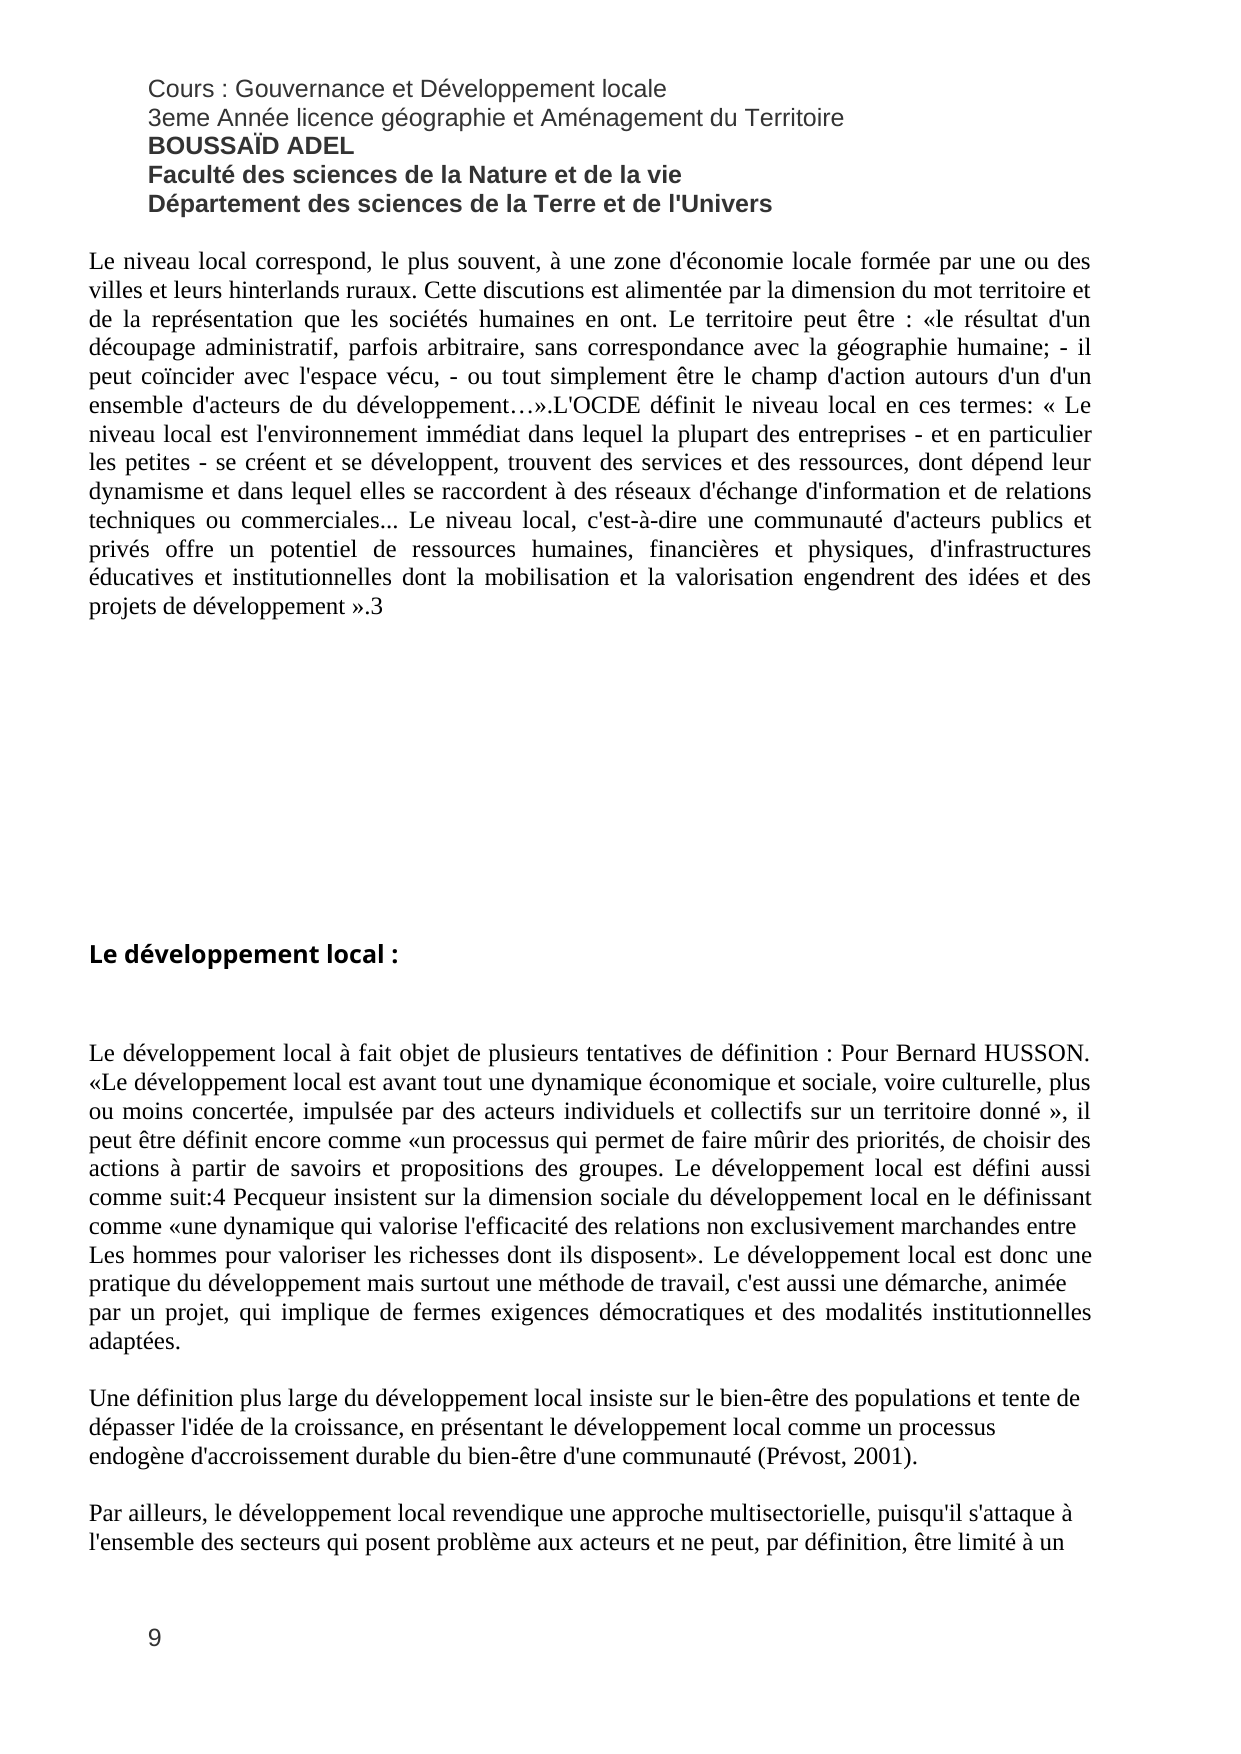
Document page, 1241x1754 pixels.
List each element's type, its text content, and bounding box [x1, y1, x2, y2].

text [88, 1498, 1093, 1556]
text par un projet, qui implique de fermes exigences démocratiques et des modalités institutionnelles adaptées. [88, 1297, 1093, 1355]
text Le développement local : [88, 936, 1093, 970]
text Le niveau local correspond, le plus souvent, à une zone d'économie locale formée par une ou des villes et leurs hinterlands ruraux. Cette discutions est alimentée par la dimension du mot territoire et de la représentation que les sociétés humaines en ont. Le territoire peut être : «le résultat d'un découpage administratif, parfois arbitraire, sans correspondance avec la géographie humaine; - il peut coïncider avec l'espace vécu, - ou tout simplement être le champ d'action autours d'un d'un ensemble d'acteurs de du développement…».L'OCDE définit le niveau local en ces termes: « Le niveau local est l'environnement immédiat dans lequel la plupart des entreprises - et en particulier les petites - se créent et se développent, trouvent des services et des ressources, dont dépend leur dynamisme et dans lequel elles se raccordent à des réseaux d'échange d'information et de relations techniques ou commerciales... Le niveau local, c'est-à-dire une communauté d'acteurs publics et privés offre un potentiel de ressources humaines, financières et physiques, d'infrastructures éducatives et institutionnelles dont la mobilisation et la valorisation engendrent des idées et des projets de développement ».3 [88, 246, 1093, 620]
text Une définition plus large du développement local insiste sur le bien-être des populations et tente de dépasser l'idée de la croissance, en présentant le développement local comme un processus endogène d'accroissement durable du bien-être d'une communauté (Prévost, 2001). [88, 1383, 1093, 1470]
text Le développement local à fait objet de plusieurs tentatives de définition : Pour Bernard HUSSON. «Le développement local est avant tout une dynamique économique et sociale, voire culturelle, plus ou moins concertée, impulsée par des acteurs individuels et collectifs sur un territoire donné », il peut être définit encore comme «un processus qui permet de faire mûrir des priorités, de choisir des actions à partir de savoirs et propositions des groupes. Le développement local est défini aussi comme suit:4 Pecqueur insistent sur la dimension sociale du développement local en le définissant comme «une dynamique qui valorise l'efficacité des relations non exclusivement marchandes entre [88, 1038, 1093, 1240]
text Les hommes pour valoriser les richesses dont ils disposent». Le développement local est donc une pratique du développement mais surtout une méthode de travail, c'est aussi une démarche, animée [88, 1240, 1093, 1297]
